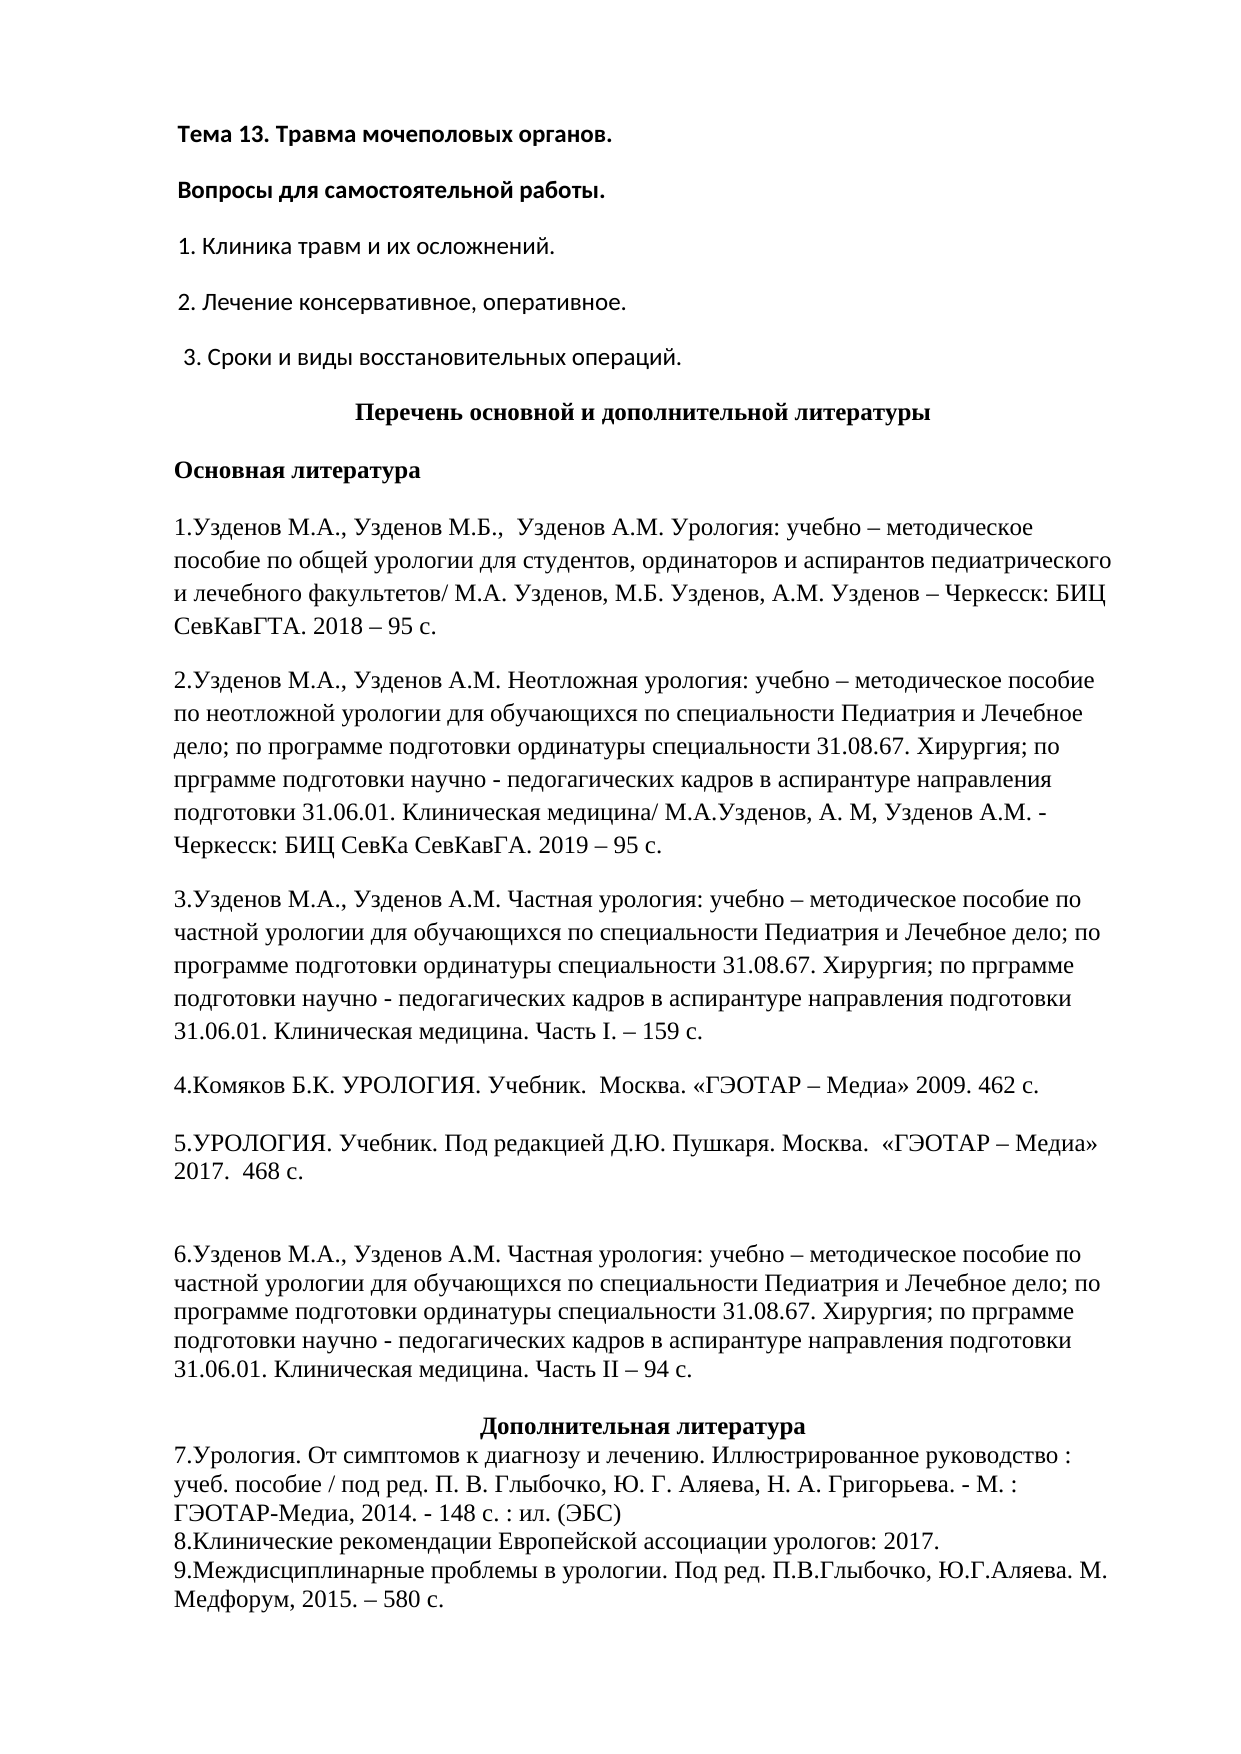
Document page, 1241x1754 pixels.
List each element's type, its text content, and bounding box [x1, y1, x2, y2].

text 2. Лечение консервативное, оперативное. [177, 286, 1152, 316]
text Тема 13. Травма мочеполовых органов. [177, 118, 1152, 149]
text Вопросы для самостоятельной работы. [177, 174, 1152, 204]
text 3. Сроки и виды восстановительных операций. [177, 341, 1152, 372]
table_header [163, 397, 1123, 1613]
text 1. Клиника травм и их осложнений. [177, 230, 1152, 260]
